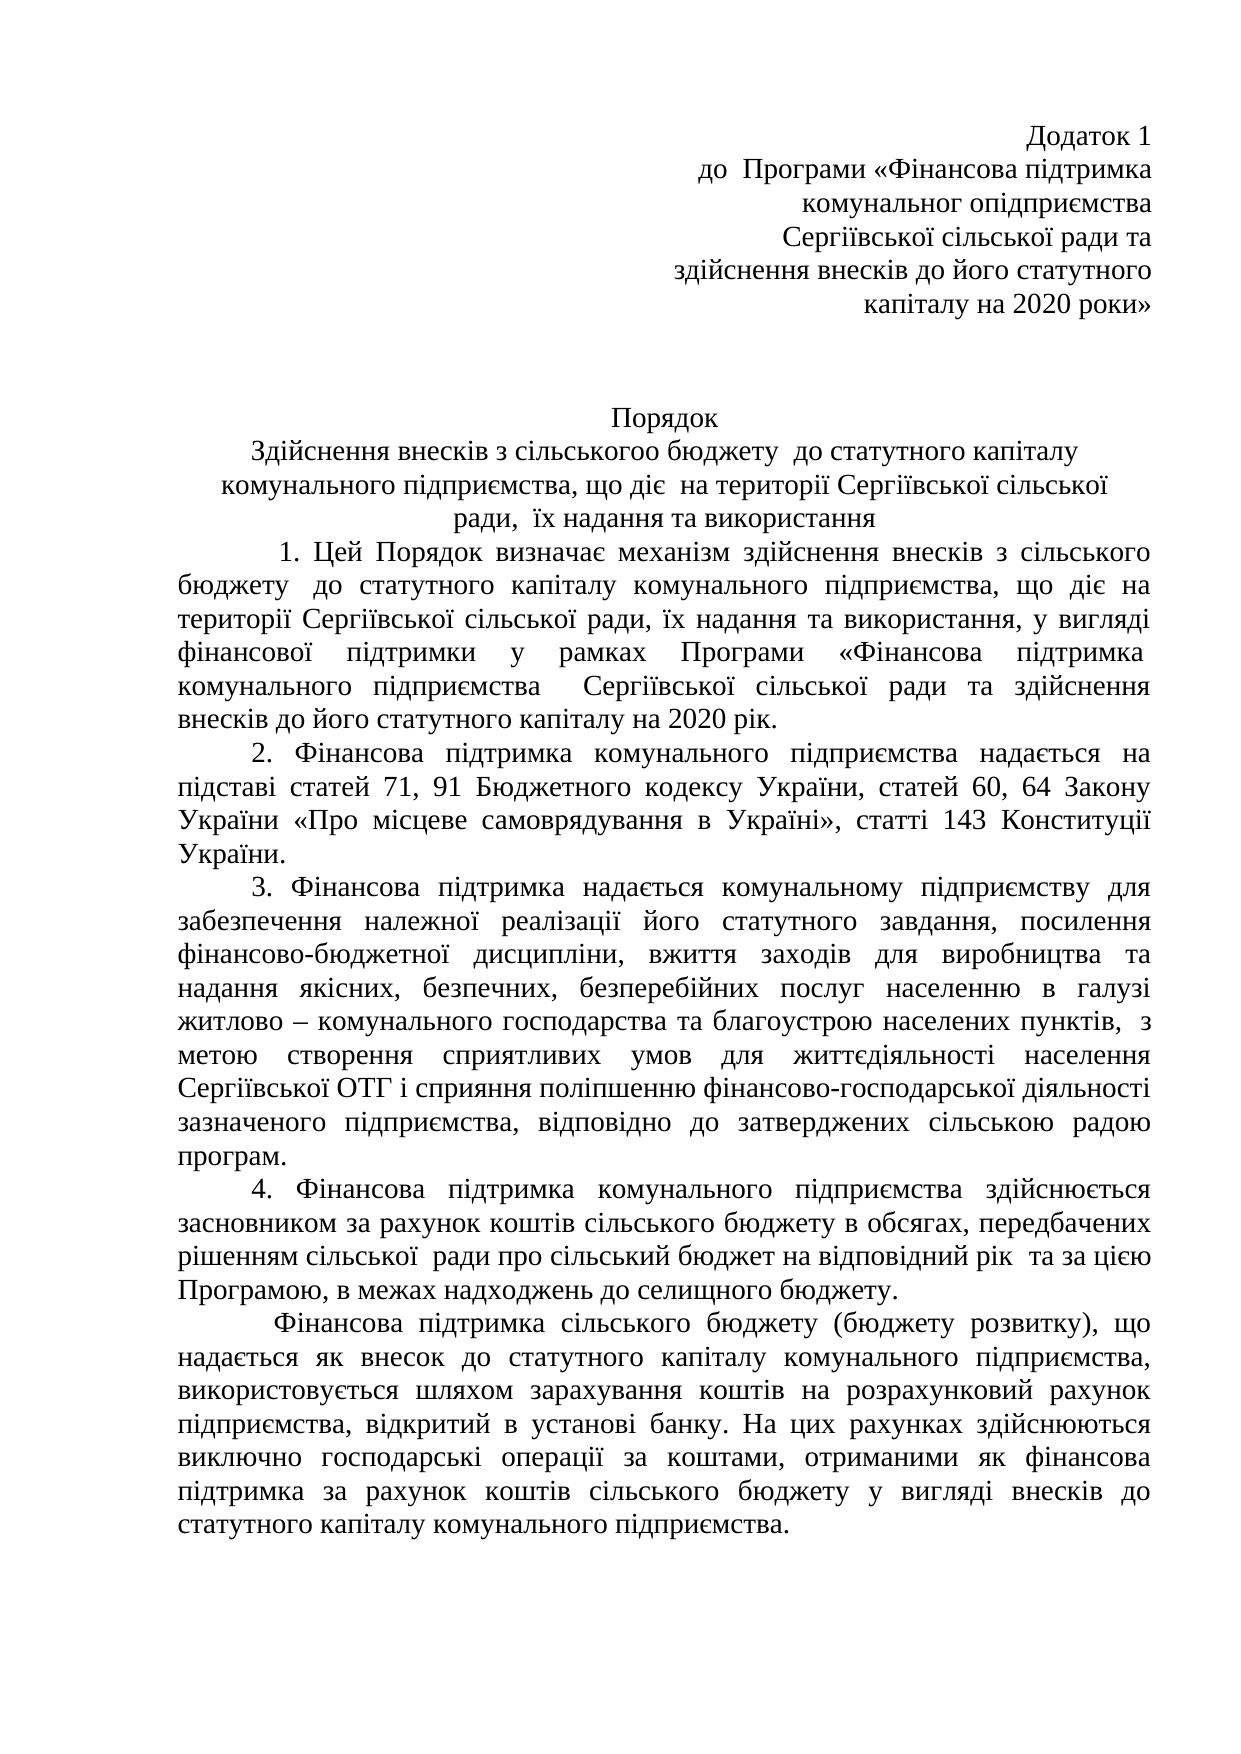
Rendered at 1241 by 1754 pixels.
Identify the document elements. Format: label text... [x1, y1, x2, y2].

text Здійснення внесків з сільськогоо бюджету до статутного капіталу комунального підприємства, що діє на території Сергіївської сільської ради, їх надання та використання [177, 433, 1152, 534]
text 1. Цей Порядок визначає механізм здійснення внесків з сільського бюджету до статутного капіталу комунального підприємства, що діє на території Сергіївської сільської ради, їх надання та використання, у вигляді фінансової підтримки у рамках Програми «Фінансова підтримка комунального підприємства Сергіївської сільської ради та здійснення внесків до його статутного капіталу на 2020 рік. [177, 534, 1152, 735]
text до Програми «Фінансова підтримка комунальног опідприємства Сергіївської сільської ради та здійснення внесків до його статутного капіталу на 2020 роки» [650, 152, 1152, 319]
text 3. Фінансова підтримка надається комунальному підприємству для забезпечення належної реалізації його статутного завдання, посилення фінансово-бюджетної дисципліни, вжиття заходів для виробництва та надання якісних, безпечних, безперебійних послуг населенню в галузі житлово – комунального господарства та благоустрою населених пунктів, з метою створення сприятливих умов для життєдіяльності населення Сергіївської ОТГ і сприяння поліпшенню фінансово-господарської діяльності зазначеного підприємства, відповідно до затверджених сільською радою програм. [177, 869, 1152, 1171]
text Фінансова підтримка сільського бюджету (бюджету розвитку), що надається як внесок до статутного капіталу комунального підприємства, використовується шляхом зарахування коштів на розрахунковий рахунок підприємства, відкритий в установі банку. На цих рахунках здійснюються виключно господарські операції за коштами, отриманими як фінансова підтримка за рахунок коштів сільського бюджету у вигляді внесків до статутного капіталу комунального підприємства. [177, 1305, 1152, 1540]
text Додаток 1 [591, 118, 1152, 152]
text Порядок [177, 400, 1152, 433]
text 4. Фінансова підтримка комунального підприємства здійснюється засновником за рахунок коштів сільського бюджету в обсягах, передбачених рішенням сільської ради про сільський бюджет на відповідний рік та за цією Програмою, в межах надходжень до селищного бюджету. [177, 1171, 1152, 1305]
text 2. Фінансова підтримка комунального підприємства надається на підставі статей 71, 91 Бюджетного кодексу України, статей 60, 64 Закону України «Про місцеве самоврядування в Україні», статті 143 Конституції України. [177, 735, 1152, 869]
